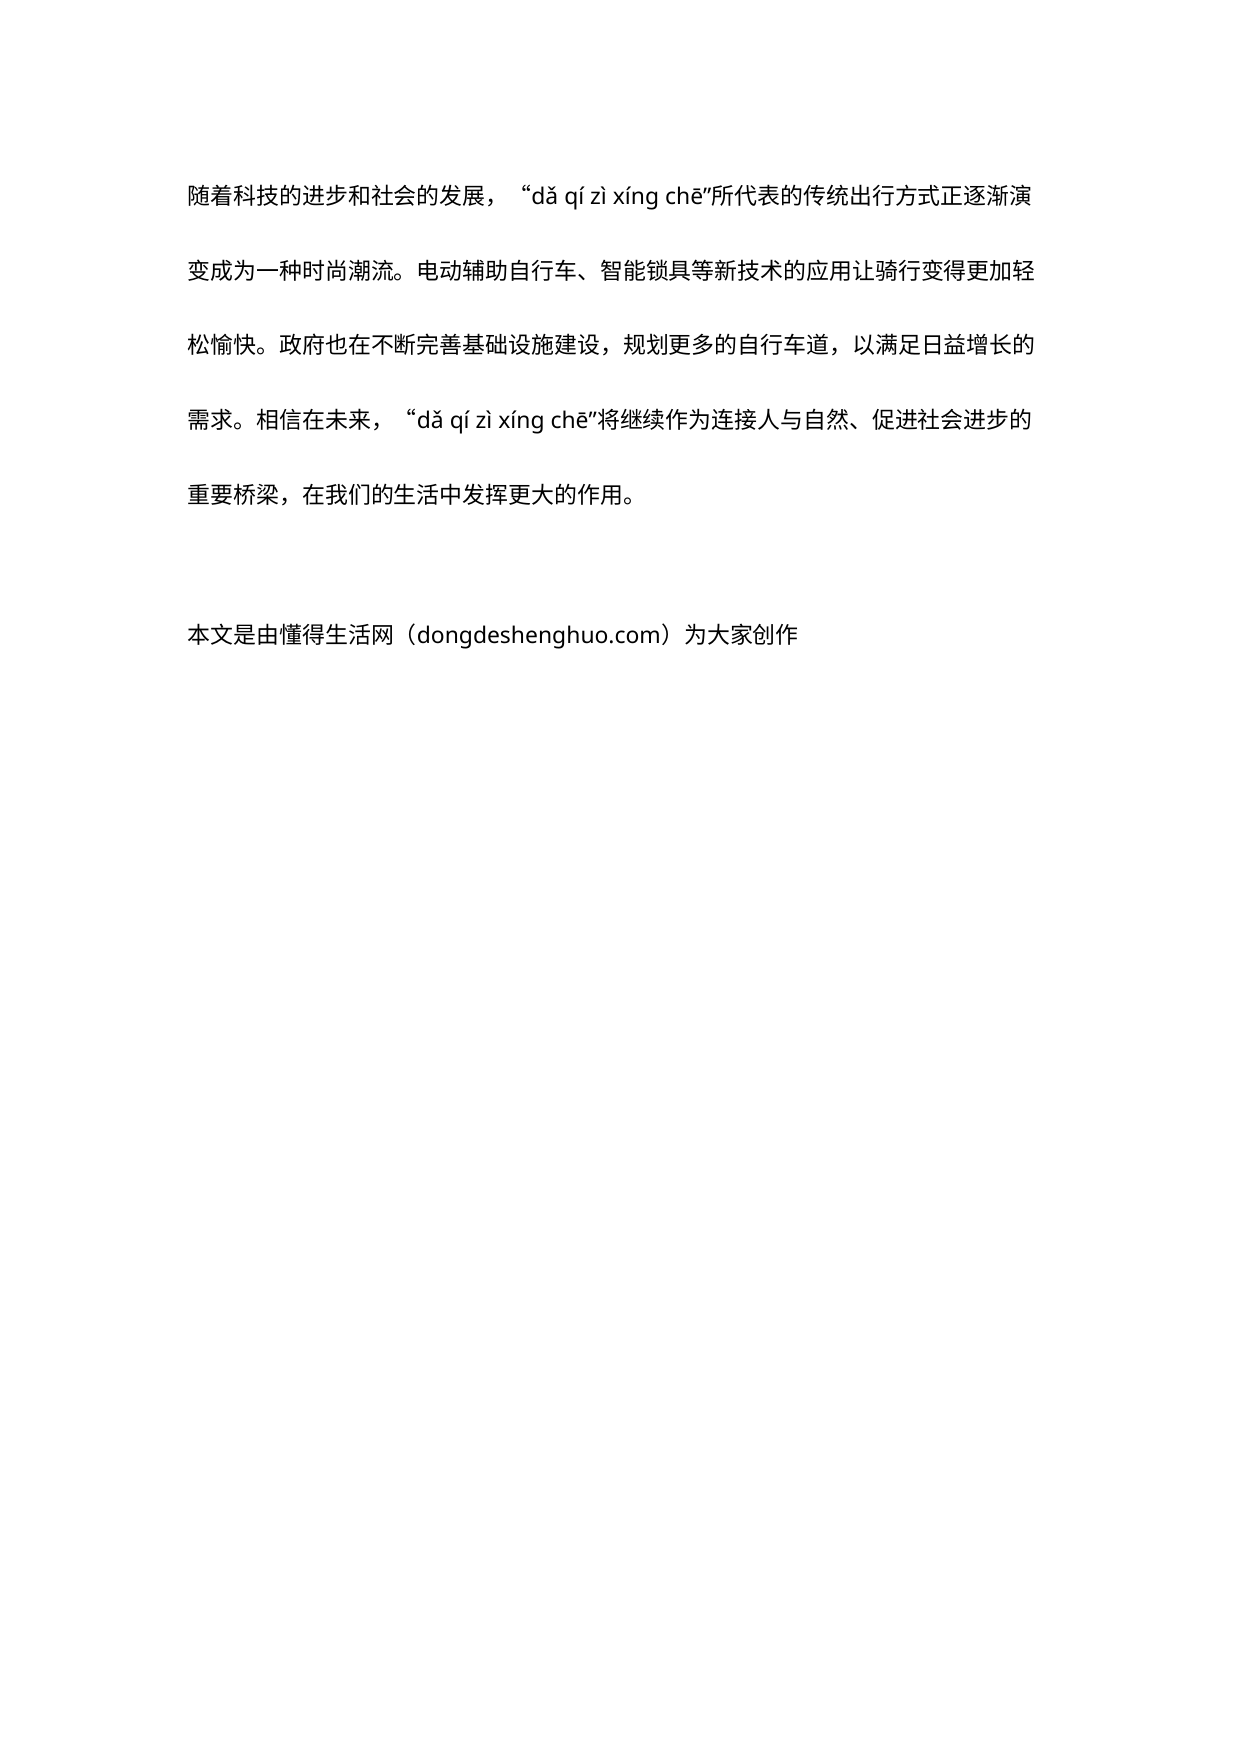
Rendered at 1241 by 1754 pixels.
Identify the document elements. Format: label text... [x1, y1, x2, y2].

text 本文是由懂得生活网（dongdeshenghuo.com）为大家创作 [187, 601, 1053, 666]
text 随着科技的进步和社会的发展，“dǎ qí zì xíng chē”所代表的传统出行方式正逐渐演变成为一种时尚潮流。电动辅助自行车、智能锁具等新技术的应用让骑行变得更加轻松愉快。政府也在不断完善基础设施建设，规划更多的自行车道，以满足日益增长的需求。相信在未来，“dǎ qí zì xíng chē”将继续作为连接人与自然、促进社会进步的重要桥梁，在我们的生活中发挥更大的作用。 [187, 162, 1053, 526]
